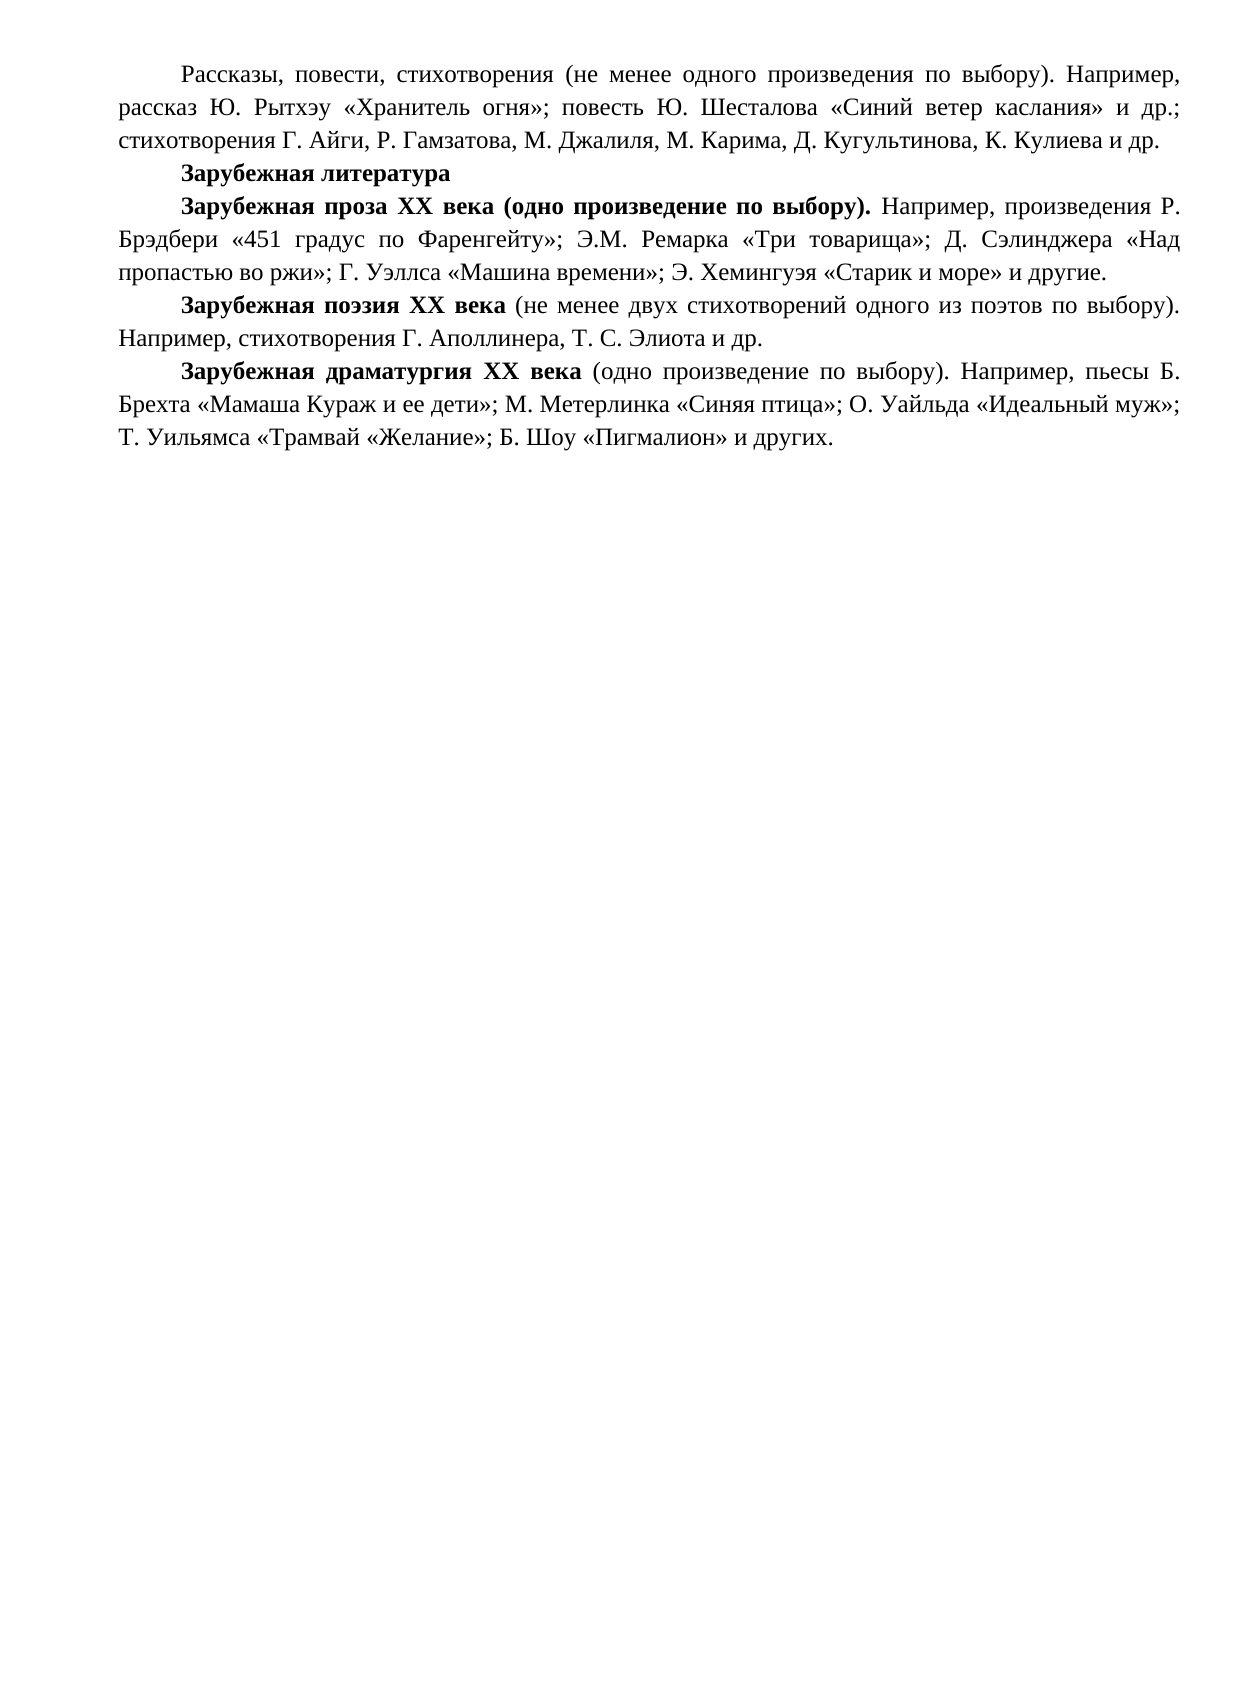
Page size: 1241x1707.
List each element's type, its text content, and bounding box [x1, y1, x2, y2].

text Зарубежная литература [118, 158, 1181, 187]
text Зарубежная драматургия XX века (одно произведение по выбору). Например, пьесы Б. Брехта «Мамаша Кураж и ее дети»; М. Метерлинка «Синяя птица»; О. Уайльда «Идеальный муж»; Т. Уильямса «Трамвай «Желание»; Б. Шоу «Пигмалион» и других. [118, 356, 1181, 451]
text Зарубежная проза XX века (одно произведение по выбору). Например, произведения Р. Брэдбери «451 градус по Фаренгейту»; Э.М. Ремарка «Три товарища»; Д. Сэлинджера «Над пропастью во ржи»; Г. Уэллса «Машина времени»; Э. Хемингуэя «Старик и море» и другие. [118, 191, 1181, 286]
text Зарубежная поэзия XX века (не менее двух стихотворений одного из поэтов по выбору). Например, стихотворения Г. Аполлинера, Т. С. Элиота и др. [118, 290, 1181, 352]
text Рассказы, повести, стихотворения (не менее одного произведения по выбору). Например, рассказ Ю. Рытхэу «Хранитель огня»; повесть Ю. Шесталова «Синий ветер каслания» и др.; стихотворения Г. Айги, Р. Гамзатова, М. Джалиля, М. Карима, Д. Кугультинова, К. Кулиева и др. [118, 59, 1181, 154]
